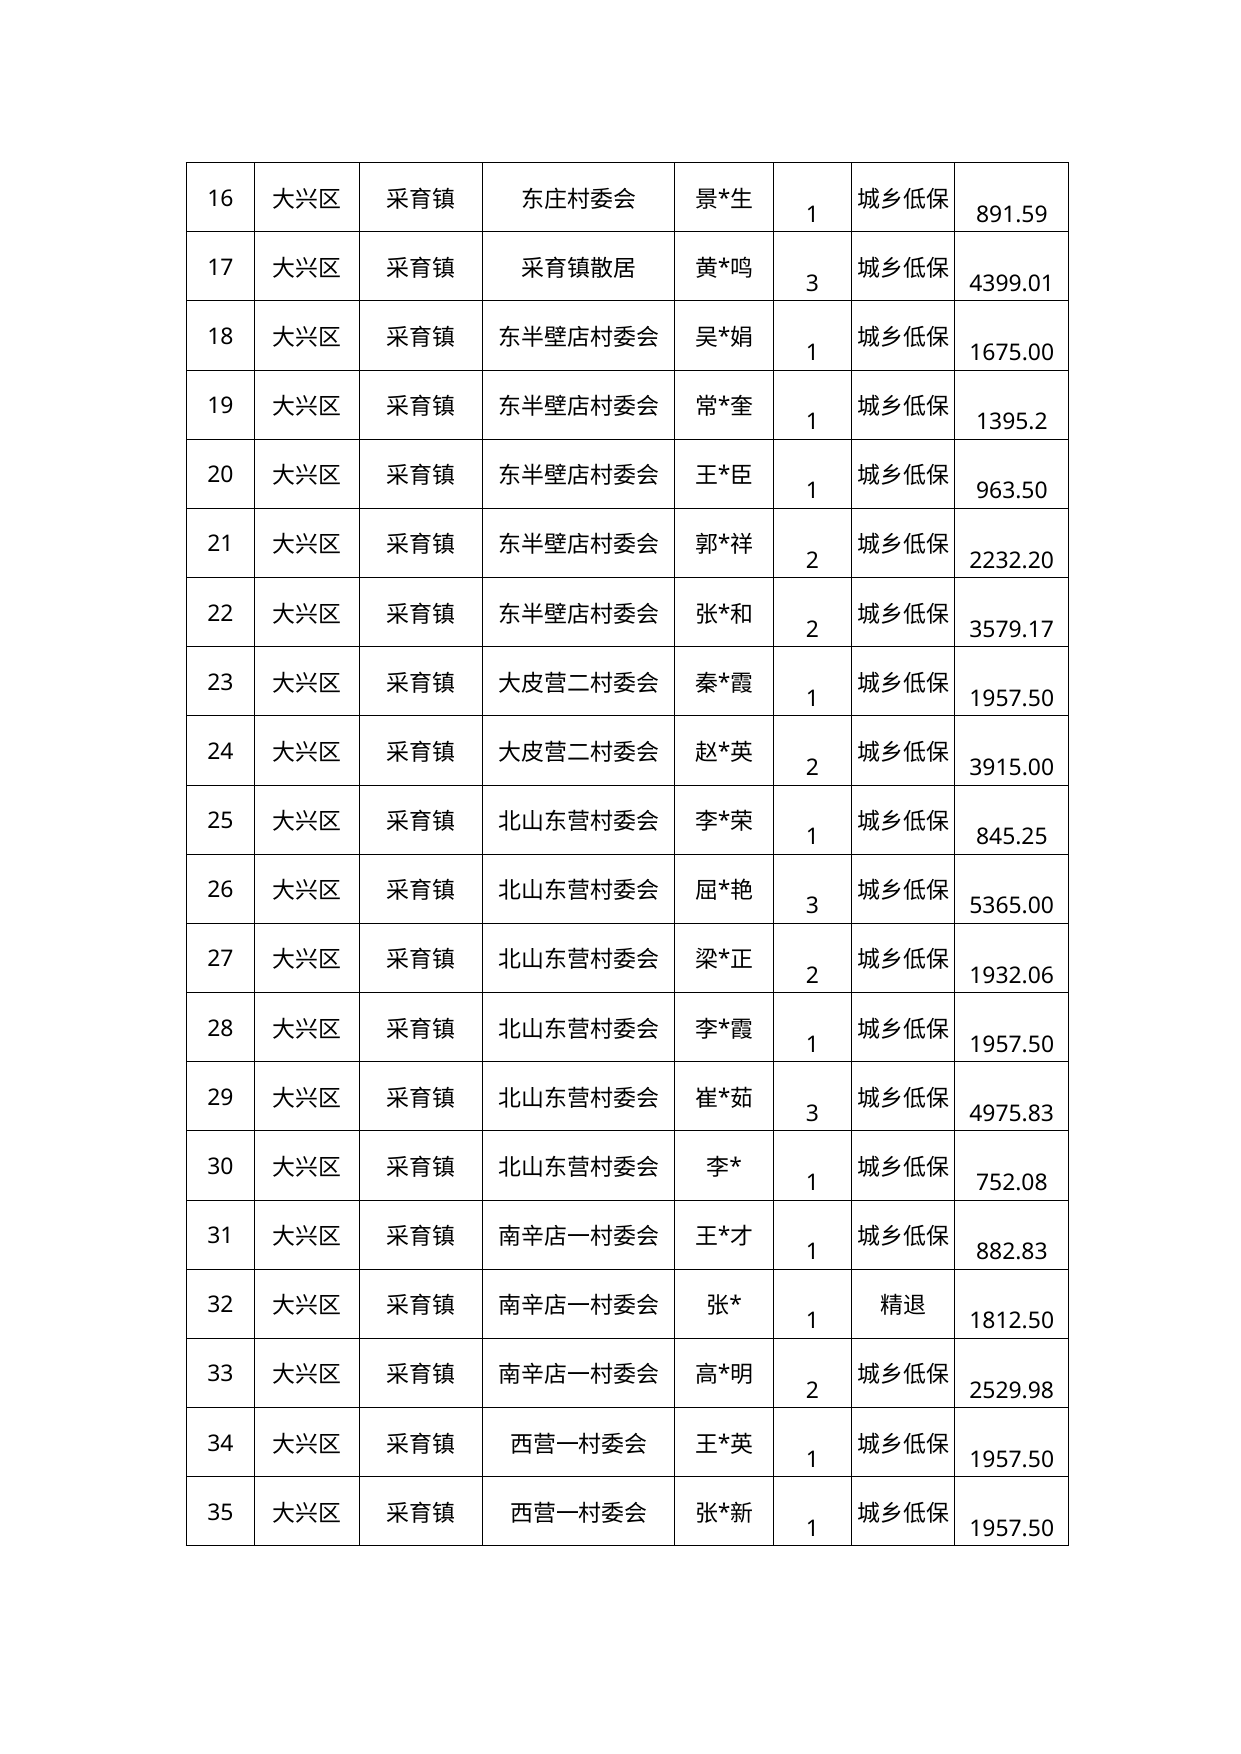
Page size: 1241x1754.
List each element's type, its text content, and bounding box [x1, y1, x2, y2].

table_cell 城乡低保 [852, 509, 954, 577]
table_cell 城乡低保 [852, 647, 954, 715]
table_cell 26 [187, 855, 254, 923]
table_cell 景*生 [675, 163, 773, 231]
table_cell 采育镇 [360, 1477, 482, 1545]
table_cell 23 [187, 647, 254, 715]
table_cell 北山东营村委会 [483, 786, 674, 854]
table_cell 城乡低保 [852, 1062, 954, 1130]
table_cell 17 [187, 232, 254, 300]
table_cell 大兴区 [255, 1339, 359, 1407]
table_cell 吴*娟 [675, 301, 773, 369]
table_cell 城乡低保 [852, 993, 954, 1061]
table_cell 城乡低保 [852, 232, 954, 300]
table_cell 城乡低保 [852, 1408, 954, 1476]
table_cell 西营一村委会 [483, 1408, 674, 1476]
table_cell 城乡低保 [852, 1339, 954, 1407]
table_cell 采育镇 [360, 924, 482, 992]
table_cell 大兴区 [255, 232, 359, 300]
table_cell 3 [774, 1062, 851, 1130]
table_cell 4975.83 [955, 1062, 1068, 1130]
table_cell 精退 [852, 1270, 954, 1338]
table_cell 采育镇 [360, 1201, 482, 1269]
table_cell 19 [187, 371, 254, 439]
table_cell 882.83 [955, 1201, 1068, 1269]
table_cell 1 [774, 993, 851, 1061]
table_cell 城乡低保 [852, 440, 954, 508]
table_cell 大兴区 [255, 301, 359, 369]
table_cell 北山东营村委会 [483, 1062, 674, 1130]
table_cell 张* [675, 1270, 773, 1338]
table_cell 大兴区 [255, 1201, 359, 1269]
table_cell 北山东营村委会 [483, 855, 674, 923]
table_cell 31 [187, 1201, 254, 1269]
table_cell 33 [187, 1339, 254, 1407]
table_cell 大皮营二村委会 [483, 716, 674, 784]
table_cell 大兴区 [255, 855, 359, 923]
table_cell 采育镇 [360, 716, 482, 784]
table_cell 城乡低保 [852, 786, 954, 854]
table_cell 城乡低保 [852, 1131, 954, 1199]
table_cell 采育镇 [360, 1339, 482, 1407]
table_cell 1 [774, 1131, 851, 1199]
table_cell 1957.50 [955, 647, 1068, 715]
table_cell 李*荣 [675, 786, 773, 854]
table_cell 大兴区 [255, 1062, 359, 1130]
table_cell 常*奎 [675, 371, 773, 439]
table_cell 城乡低保 [852, 1477, 954, 1545]
table_cell 王*臣 [675, 440, 773, 508]
table_cell 25 [187, 786, 254, 854]
table_cell 1932.06 [955, 924, 1068, 992]
table_cell 张*和 [675, 578, 773, 646]
table_cell 梁*正 [675, 924, 773, 992]
table_cell 大兴区 [255, 786, 359, 854]
table_cell 2 [774, 716, 851, 784]
table_cell 郭*祥 [675, 509, 773, 577]
table_cell 1 [774, 786, 851, 854]
table_cell 35 [187, 1477, 254, 1545]
table_cell 王*英 [675, 1408, 773, 1476]
table_cell 东半壁店村委会 [483, 440, 674, 508]
table_cell 大兴区 [255, 1270, 359, 1338]
table_cell 采育镇 [360, 1131, 482, 1199]
table_cell 大兴区 [255, 924, 359, 992]
table_cell 16 [187, 163, 254, 231]
table_cell 21 [187, 509, 254, 577]
table_cell 1 [774, 1477, 851, 1545]
table_cell 东庄村委会 [483, 163, 674, 231]
table_cell 大兴区 [255, 716, 359, 784]
table_cell 赵*英 [675, 716, 773, 784]
table_cell 大兴区 [255, 578, 359, 646]
table_cell 2 [774, 1339, 851, 1407]
table_cell 2232.20 [955, 509, 1068, 577]
table_cell 845.25 [955, 786, 1068, 854]
table_cell 采育镇 [360, 1408, 482, 1476]
table_cell 东半壁店村委会 [483, 578, 674, 646]
table_cell 崔*茹 [675, 1062, 773, 1130]
table_cell 采育镇 [360, 855, 482, 923]
table_cell 4399.01 [955, 232, 1068, 300]
table_cell 1 [774, 1408, 851, 1476]
table_cell 1957.50 [955, 1408, 1068, 1476]
table_cell 1957.50 [955, 993, 1068, 1061]
table_cell 采育镇 [360, 509, 482, 577]
table_cell 27 [187, 924, 254, 992]
table_cell 高*明 [675, 1339, 773, 1407]
table_cell 1812.50 [955, 1270, 1068, 1338]
table_cell 城乡低保 [852, 855, 954, 923]
table_cell 大皮营二村委会 [483, 647, 674, 715]
table_cell 北山东营村委会 [483, 993, 674, 1061]
table_cell 24 [187, 716, 254, 784]
table_cell 城乡低保 [852, 163, 954, 231]
table_cell 北山东营村委会 [483, 924, 674, 992]
table_cell 采育镇 [360, 232, 482, 300]
table_cell 1 [774, 1201, 851, 1269]
table_cell 采育镇 [360, 440, 482, 508]
table_cell 大兴区 [255, 1408, 359, 1476]
table_cell 南辛店一村委会 [483, 1201, 674, 1269]
table_cell 采育镇 [360, 647, 482, 715]
table_cell 1 [774, 1270, 851, 1338]
table_cell 3915.00 [955, 716, 1068, 784]
table_cell 2 [774, 578, 851, 646]
table_cell 大兴区 [255, 993, 359, 1061]
table_cell 大兴区 [255, 509, 359, 577]
table_cell 3 [774, 232, 851, 300]
table_cell 屈*艳 [675, 855, 773, 923]
table_cell 2529.98 [955, 1339, 1068, 1407]
table_cell 大兴区 [255, 163, 359, 231]
table_cell 东半壁店村委会 [483, 301, 674, 369]
table_cell 大兴区 [255, 371, 359, 439]
table_cell 采育镇 [360, 1062, 482, 1130]
table_cell 29 [187, 1062, 254, 1130]
table_cell 1957.50 [955, 1477, 1068, 1545]
table_cell 城乡低保 [852, 578, 954, 646]
table_cell 32 [187, 1270, 254, 1338]
table_cell 采育镇 [360, 301, 482, 369]
table_cell 1395.2 [955, 371, 1068, 439]
table_cell 5365.00 [955, 855, 1068, 923]
table_cell 城乡低保 [852, 1201, 954, 1269]
table_cell 30 [187, 1131, 254, 1199]
table_cell 891.59 [955, 163, 1068, 231]
table_cell 22 [187, 578, 254, 646]
table_cell 2 [774, 509, 851, 577]
table_cell 3 [774, 855, 851, 923]
table_cell 南辛店一村委会 [483, 1270, 674, 1338]
table_cell 采育镇 [360, 786, 482, 854]
table_cell 李*霞 [675, 993, 773, 1061]
table_cell 西营一村委会 [483, 1477, 674, 1545]
table_cell 城乡低保 [852, 924, 954, 992]
table_cell 城乡低保 [852, 716, 954, 784]
table_cell 采育镇 [360, 1270, 482, 1338]
table_cell 黄*鸣 [675, 232, 773, 300]
table_cell 秦*霞 [675, 647, 773, 715]
table_cell 20 [187, 440, 254, 508]
table_cell 北山东营村委会 [483, 1131, 674, 1199]
table_cell 1675.00 [955, 301, 1068, 369]
table_cell 大兴区 [255, 1477, 359, 1545]
table_cell 东半壁店村委会 [483, 371, 674, 439]
table_cell 28 [187, 993, 254, 1061]
table_cell 1 [774, 163, 851, 231]
table_cell 张*新 [675, 1477, 773, 1545]
table_cell 采育镇 [360, 163, 482, 231]
table_cell 18 [187, 301, 254, 369]
table_cell 大兴区 [255, 647, 359, 715]
table_cell 采育镇 [360, 371, 482, 439]
table_cell 大兴区 [255, 440, 359, 508]
table_cell 大兴区 [255, 1131, 359, 1199]
table_cell 李* [675, 1131, 773, 1199]
table_cell 采育镇 [360, 993, 482, 1061]
table_cell 1 [774, 647, 851, 715]
table_cell 采育镇 [360, 578, 482, 646]
table_cell 1 [774, 301, 851, 369]
table_cell 3579.17 [955, 578, 1068, 646]
table_cell 王*才 [675, 1201, 773, 1269]
table_cell 1 [774, 371, 851, 439]
table_cell 2 [774, 924, 851, 992]
table_cell 东半壁店村委会 [483, 509, 674, 577]
table_cell 城乡低保 [852, 371, 954, 439]
table_cell 34 [187, 1408, 254, 1476]
table_cell 城乡低保 [852, 301, 954, 369]
table_cell 1 [774, 440, 851, 508]
table_cell 采育镇散居 [483, 232, 674, 300]
table_cell 963.50 [955, 440, 1068, 508]
table_cell 南辛店一村委会 [483, 1339, 674, 1407]
table_cell 752.08 [955, 1131, 1068, 1199]
